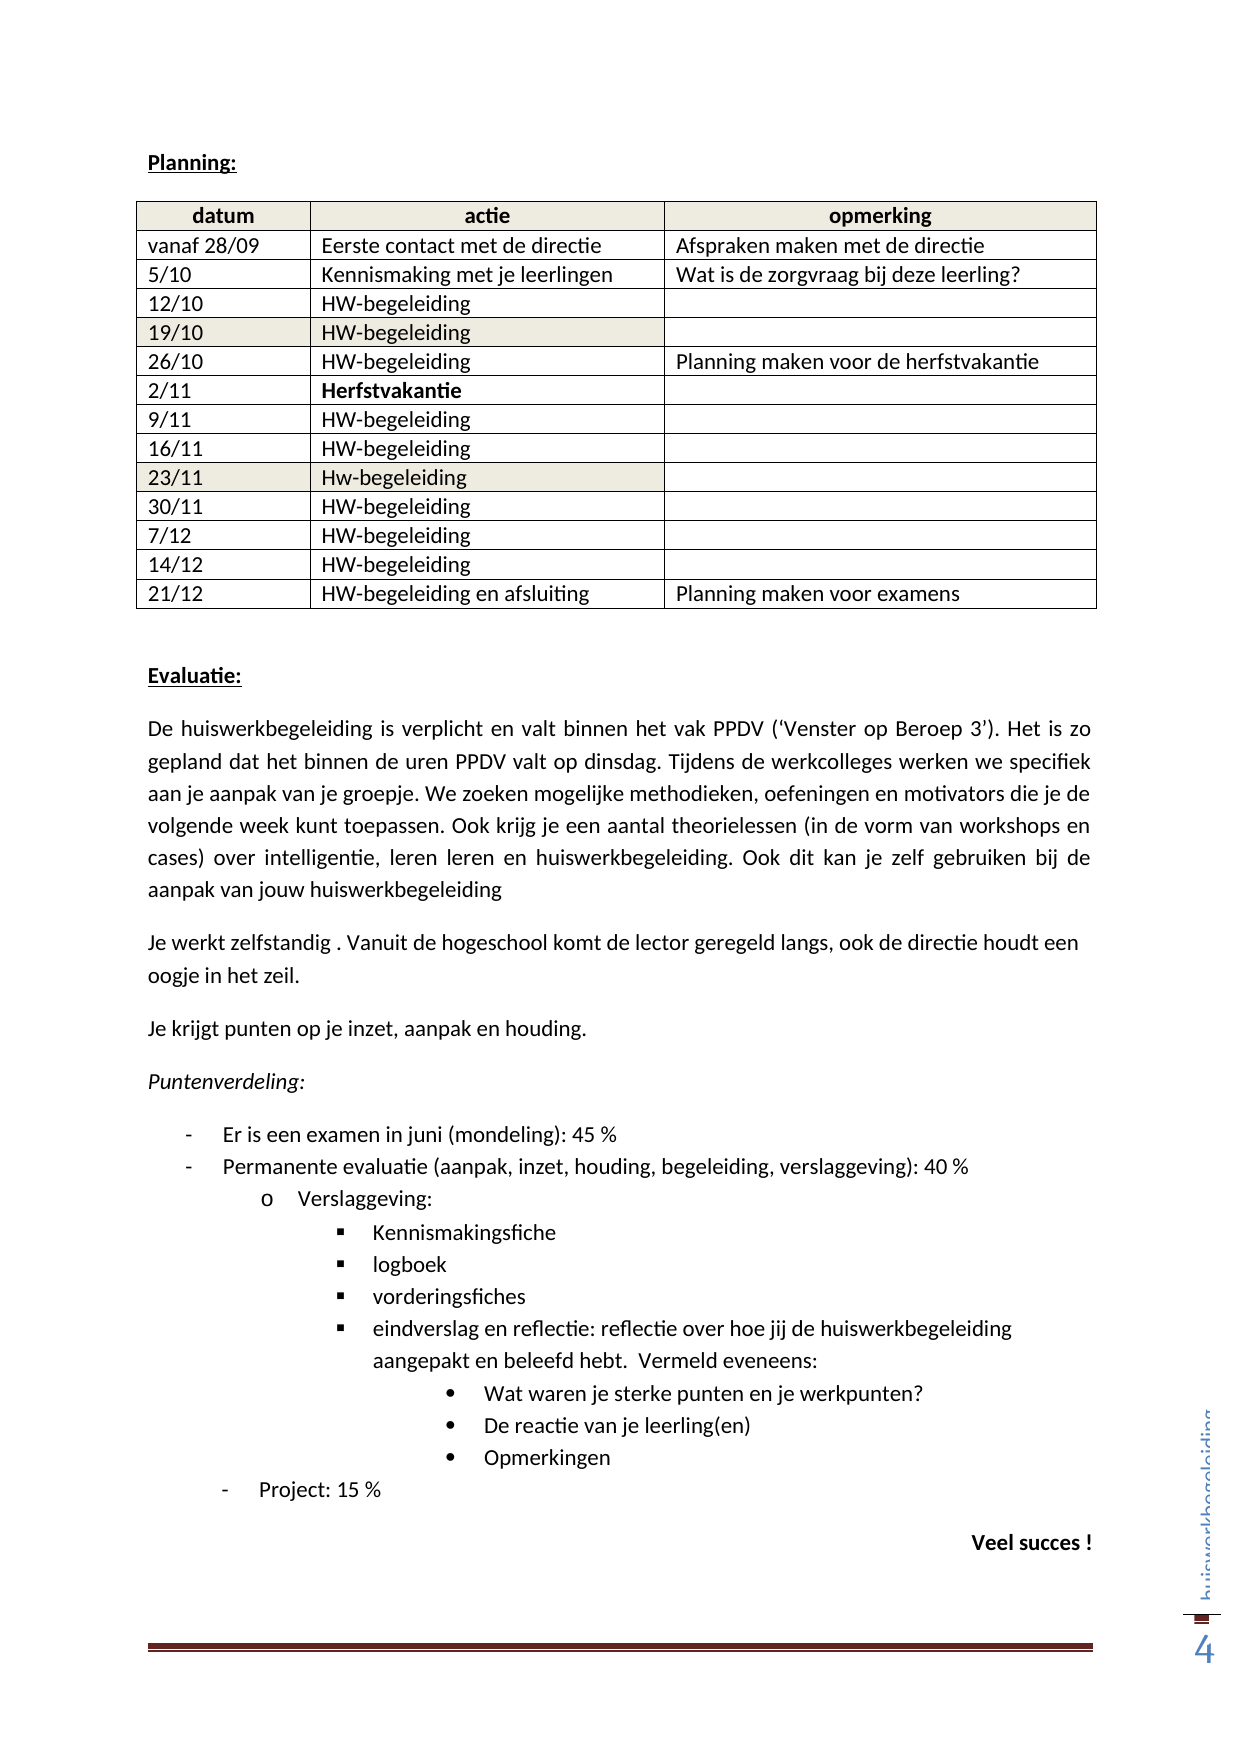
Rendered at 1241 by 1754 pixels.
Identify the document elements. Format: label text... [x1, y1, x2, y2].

text De huiswerkbegeleiding is verplicht en valt binnen het vak PPDV (‘Venster op Beroep 3’). Het is zo gepland dat het binnen de uren PPDV valt op dinsdag. Tijdens de werkcolleges werken we specifiek aan je aanpak van je groepje. We zoeken mogelijke methodieken, oefeningen en motivators die je de volgende week kunt toepassen. Ook krijg je een aantal theorielessen (in de vorm van workshops en cases) over intelligentie, leren leren en huiswerkbegeleiding. Ook dit kan je zelf gebruiken bij de aanpak van jouw huiswerkbegeleiding [148, 714, 1093, 903]
table_cell [665, 492, 1096, 520]
table_cell 9/11 [137, 405, 310, 433]
table_cell 2/11 [137, 376, 310, 404]
list Kennismakingsfiche [335, 1218, 1093, 1246]
table_cell [665, 318, 1096, 346]
table_cell HW-begeleiding [311, 492, 664, 520]
table_cell [665, 550, 1096, 578]
table_cell HW-begeleiding en afsluiting [311, 580, 664, 607]
table_cell 21/12 [137, 580, 310, 607]
list Er is een examen in juni (mondeling): 45 % [185, 1120, 1093, 1148]
table_header opmerking [665, 202, 1096, 230]
table_cell Afspraken maken met de directie [665, 231, 1096, 259]
table_cell Planning maken voor examens [665, 580, 1096, 607]
table_cell [665, 463, 1096, 491]
table_cell Planning maken voor de herfstvakantie [665, 347, 1096, 375]
list De reactie van je leerling(en) [446, 1411, 1093, 1439]
table_cell Herfstvakantie [311, 376, 664, 404]
table_cell Wat is de zorgvraag bij deze leerling? [665, 260, 1096, 288]
table_cell Hw-begeleiding [311, 463, 664, 491]
table_cell 5/10 [137, 260, 310, 288]
table_cell vanaf 28/09 [137, 231, 310, 259]
table_cell 19/10 [137, 318, 310, 346]
table_cell [665, 376, 1096, 404]
table_cell [665, 405, 1096, 433]
text Planning: [148, 148, 1093, 176]
list vorderingsfiches [335, 1282, 1093, 1310]
list Project: 15 % [221, 1475, 1093, 1503]
text Je krijgt punten op je inzet, aanpak en houding. [148, 1014, 1093, 1042]
table_cell 26/10 [137, 347, 310, 375]
table_cell HW-begeleiding [311, 318, 664, 346]
table_cell HW-begeleiding [311, 521, 664, 549]
table_cell 16/11 [137, 434, 310, 462]
table_cell HW-begeleiding [311, 434, 664, 462]
table_cell 12/10 [137, 289, 310, 317]
table_cell [665, 434, 1096, 462]
text Veel succes ! [148, 1528, 1093, 1556]
table_cell 30/11 [137, 492, 310, 520]
table_cell HW-begeleiding [311, 550, 664, 578]
text Evaluatie: [148, 662, 1093, 689]
table_cell [665, 289, 1096, 317]
table_cell HW-begeleiding [311, 289, 664, 317]
table_cell Eerste contact met de directie [311, 231, 664, 259]
list Opmerkingen [446, 1443, 1093, 1471]
table_header actie [311, 202, 664, 230]
text Puntenverdeling: [148, 1067, 1093, 1095]
text Je werkt zelfstandig . Vanuit de hogeschool komt de lector geregeld langs, ook de directie houdt een oogje in het zeil. [148, 928, 1093, 989]
list logboek [335, 1250, 1093, 1278]
table_cell Kennismaking met je leerlingen [311, 260, 664, 288]
table_header datum [137, 202, 310, 230]
table_cell 23/11 [137, 463, 310, 491]
list eindverslag en reflectie: reflectie over hoe jij de huiswerkbegeleiding aangepakt en beleefd hebt. Vermeld eveneens: [335, 1314, 1093, 1374]
table_cell [665, 521, 1096, 549]
table_cell 7/12 [137, 521, 310, 549]
list Wat waren je sterke punten en je werkpunten? [446, 1379, 1093, 1407]
list Verslaggeving: [260, 1184, 1093, 1213]
table_cell 14/12 [137, 550, 310, 578]
table_cell HW-begeleiding [311, 405, 664, 433]
table_cell HW-begeleiding [311, 347, 664, 375]
list Permanente evaluatie (aanpak, inzet, houding, begeleiding, verslaggeving): 40 % [185, 1152, 1093, 1180]
